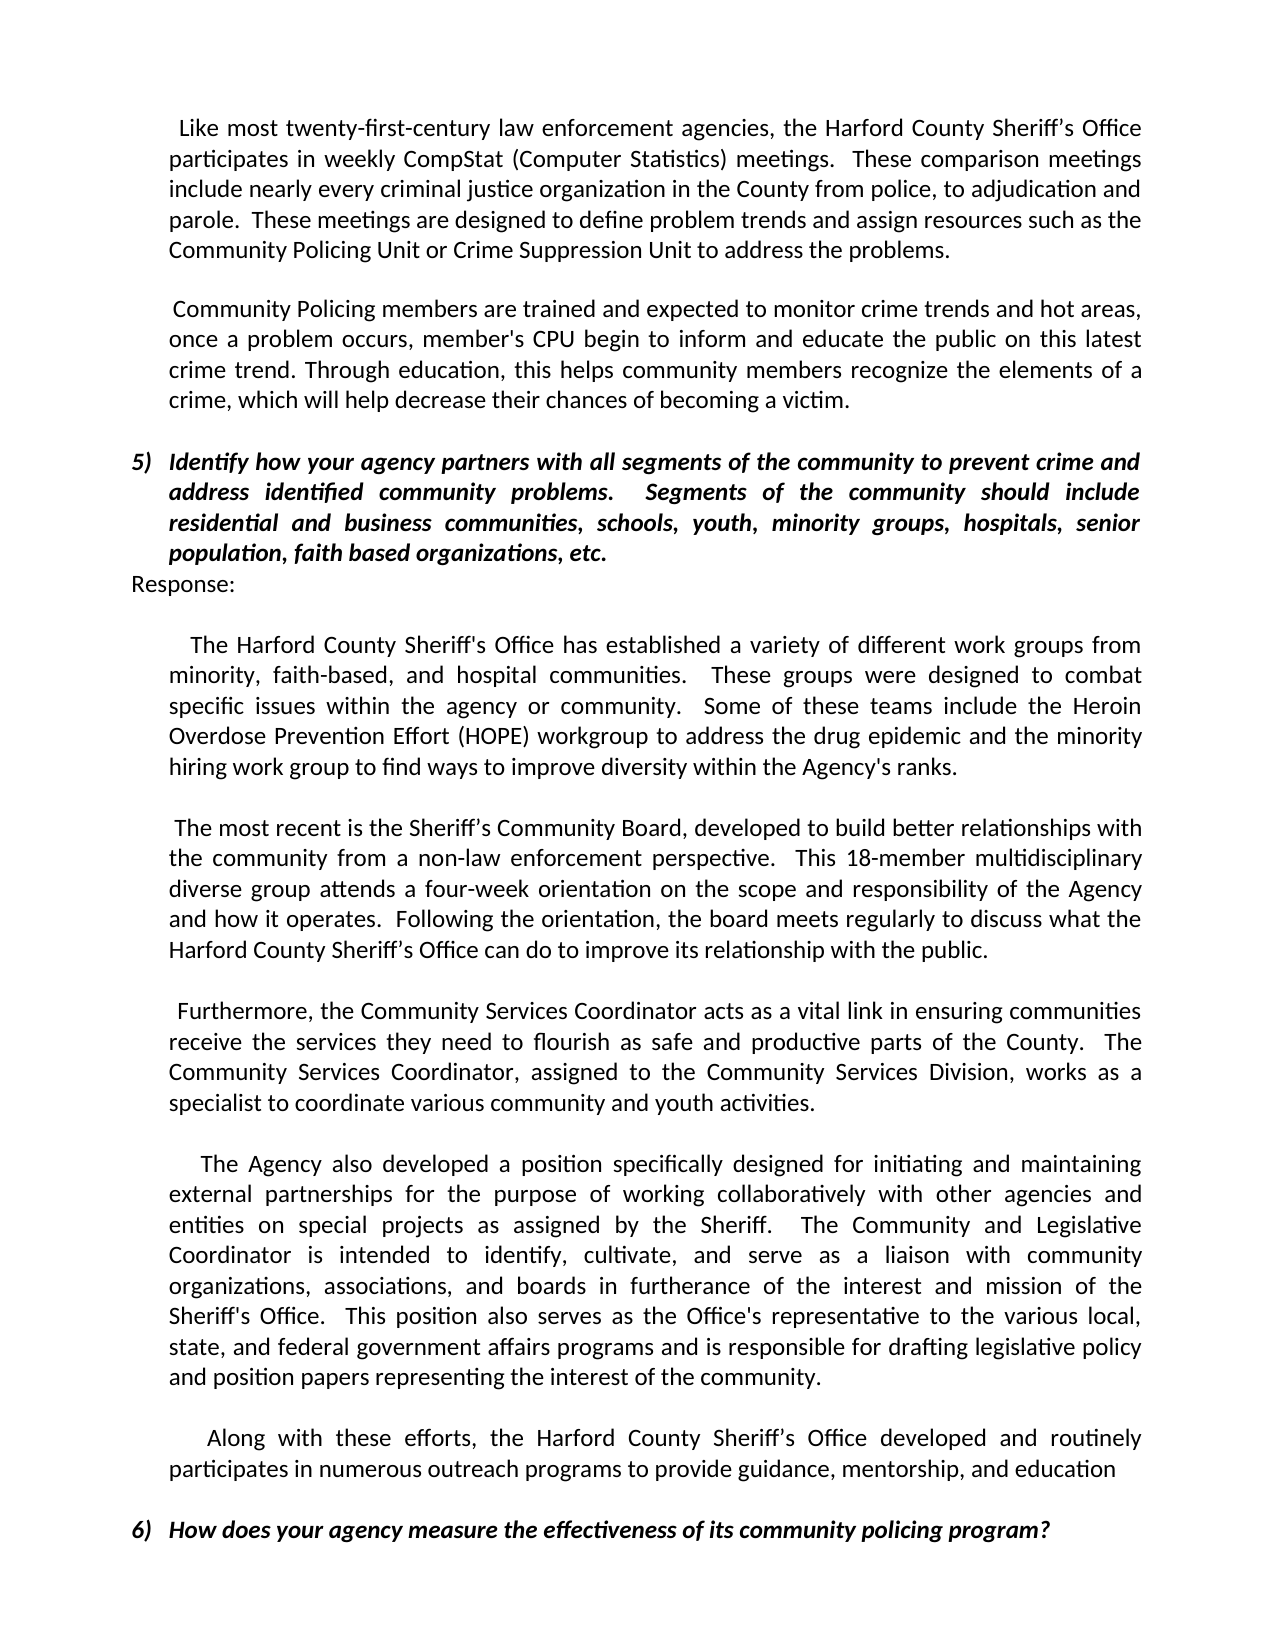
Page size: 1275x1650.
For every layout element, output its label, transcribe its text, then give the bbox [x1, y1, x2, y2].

list Identify how your agency partners with all segments of the community to prevent crime and address identified community problems. Segments of the community should include residential and business communities, schools, youth, minority groups, hospitals, senior population, faith based organizations, etc. [131, 446, 1144, 568]
text Along with these efforts, the Harford County Sheriff’s Office developed and routinely participates in numerous outreach programs to provide guidance, mentorship, and education [131, 1422, 1144, 1483]
text The Harford County Sheriff's Office has established a variety of different work groups from minority, faith-based, and hospital communities. These groups were designed to combat specific issues within the agency or community. Some of these teams include the Heroin Overdose Prevention Effort (HOPE) workgroup to address the drug epidemic and the minority hiring work group to find ways to improve diversity within the Agency's ranks. [131, 629, 1144, 781]
text The most recent is the Sheriff’s Community Board, developed to build better relationships with the community from a non-law enforcement perspective. This 18-member multidisciplinary diverse group attends a four-week orientation on the scope and responsibility of the Agency and how it operates. Following the orientation, the board meets regularly to discuss what the Harford County Sheriff’s Office can do to improve its relationship with the public. [131, 812, 1144, 964]
text Like most twenty-first-century law enforcement agencies, the Harford County Sheriff’s Office participates in weekly CompStat (Computer Statistics) meetings. These comparison meetings include nearly every criminal justice organization in the County from police, to adjudication and parole. These meetings are designed to define problem trends and assign resources such as the Community Policing Unit or Crime Suppression Unit to address the problems. [131, 112, 1144, 265]
list How does your agency measure the effectiveness of its community policing program? [131, 1514, 1144, 1544]
text Community Policing members are trained and expected to monitor crime trends and hot areas, once a problem occurs, member's CPU begin to inform and educate the public on this latest crime trend. Through education, this helps community members recognize the elements of a crime, which will help decrease their chances of becoming a victim. [131, 293, 1144, 415]
text Response: [131, 568, 1144, 598]
text The Agency also developed a position specifically designed for initiating and maintaining external partnerships for the purpose of working collaboratively with other agencies and entities on special projects as assigned by the Sheriff. The Community and Legislative Coordinator is intended to identify, cultivate, and serve as a liaison with community organizations, associations, and boards in furtherance of the interest and mission of the Sheriff's Office. This position also serves as the Office's representative to the various local, state, and federal government affairs programs and is responsible for drafting legislative policy and position papers representing the interest of the community. [131, 1148, 1144, 1392]
text Furthermore, the Community Services Coordinator acts as a vital link in ensuring communities receive the services they need to flourish as safe and productive parts of the County. The Community Services Coordinator, assigned to the Community Services Division, works as a specialist to coordinate various community and youth activities. [131, 995, 1144, 1117]
